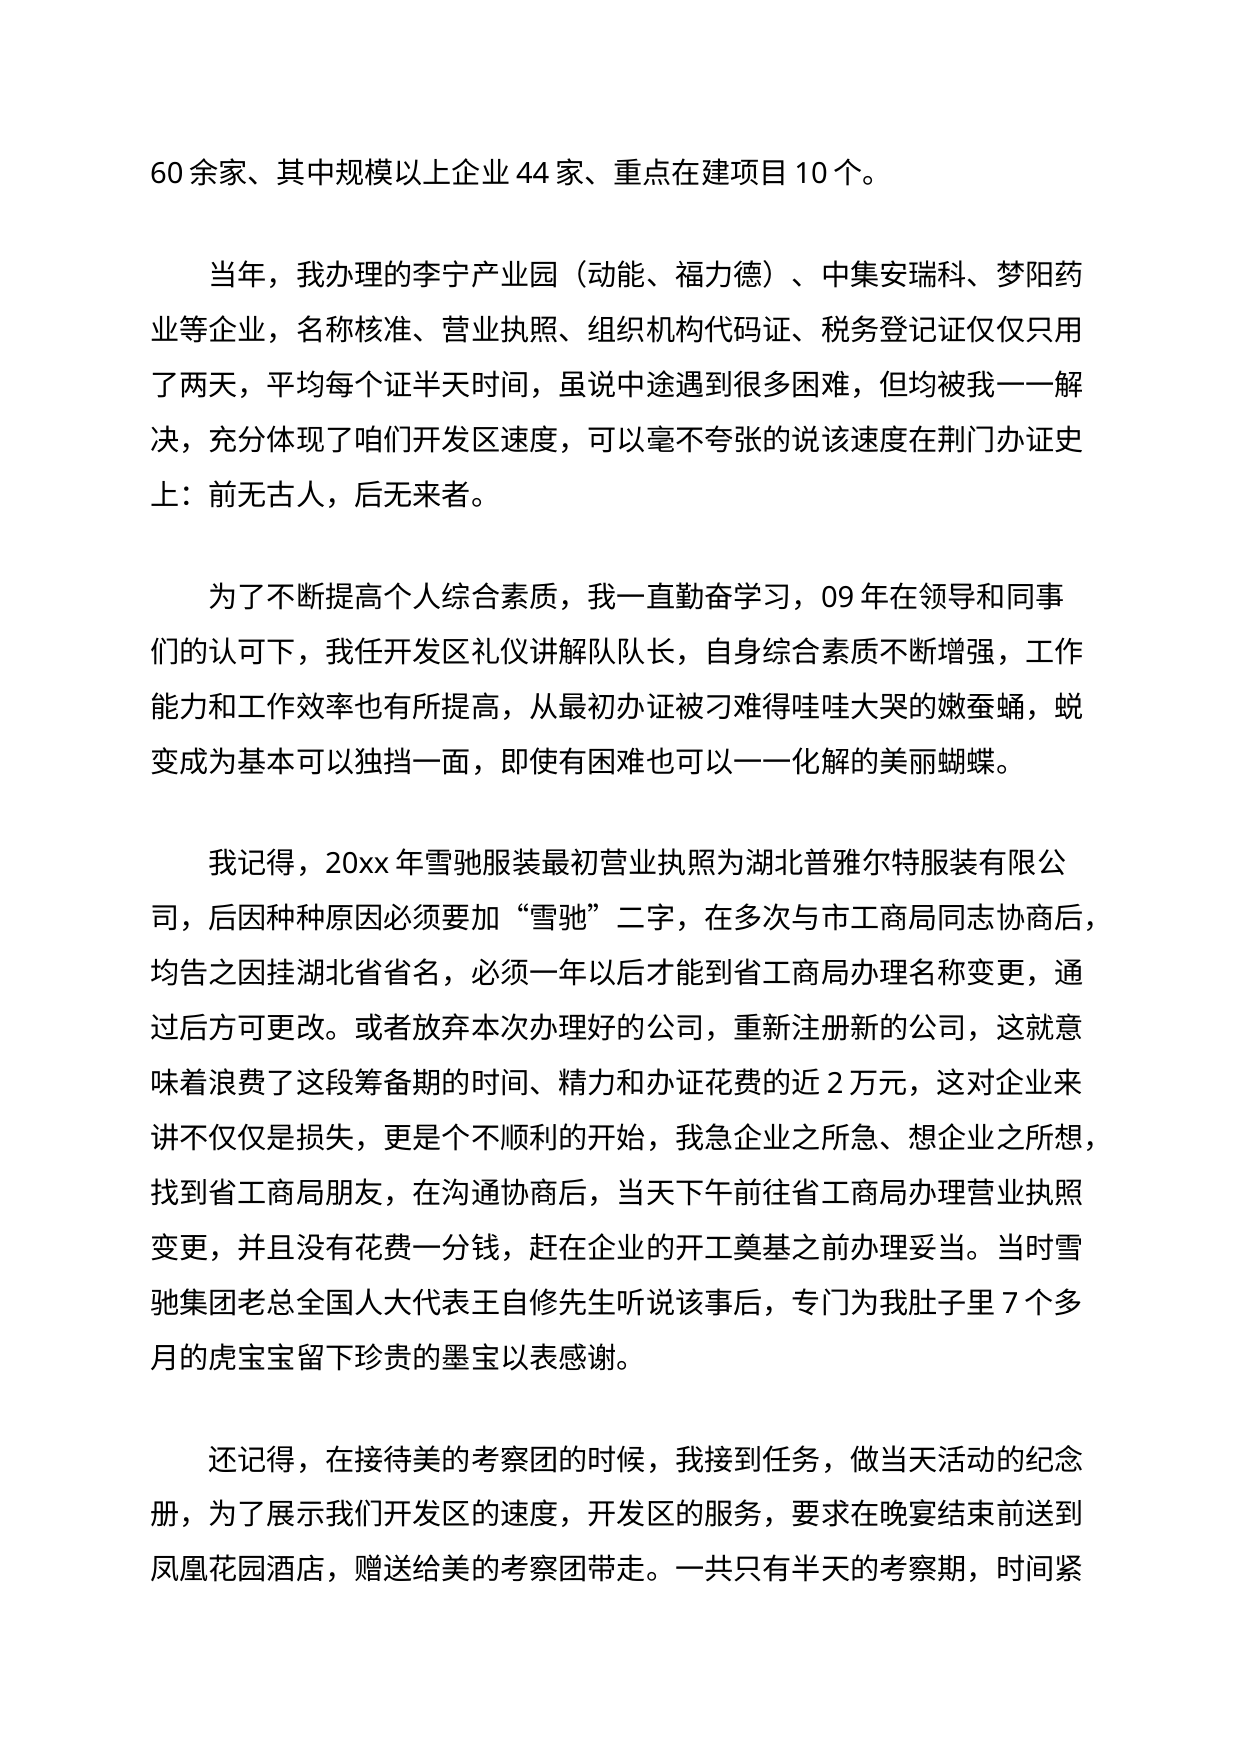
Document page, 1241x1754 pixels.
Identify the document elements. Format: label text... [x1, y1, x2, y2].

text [150, 150, 1090, 192]
text 我记得，20xx年雪驰服装最初营业执照为湖北普雅尔特服装有限公司，后因种种原因必须要加“雪驰”二字，在多次与市工商局同志协商后，均告之因挂湖北省省名，必须一年以后才能到省工商局办理名称变更，通过后方可更改。或者放弃本次办理好的公司，重新注册新的公司，这就意味着浪费了这段筹备期的时间、精力和办证花费的近2万元，这对企业来讲不仅仅是损失，更是个不顺利的开始，我急企业之所急、想企业之所想，找到省工商局朋友，在沟通协商后，当天下午前往省工商局办理营业执照变更，并且没有花费一分钱，赶在企业的开工奠基之前办理妥当。当时雪驰集团老总全国人大代表王自修先生听说该事后，专门为我肚子里7个多月的虎宝宝留下珍贵的墨宝以表感谢。 [150, 840, 1090, 1377]
text 为了不断提高个人综合素质，我一直勤奋学习，09年在领导和同事们的认可下，我任开发区礼仪讲解队队长，自身综合素质不断增强，工作能力和工作效率也有所提高，从最初办证被刁难得哇哇大哭的嫩蚕蛹，蜕变成为基本可以独挡一面，即使有困难也可以一一化解的美丽蝴蝶。 [150, 573, 1090, 780]
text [150, 1436, 1090, 1588]
text 当年，我办理的李宁产业园（动能、福力德）、中集安瑞科、梦阳药业等企业，名称核准、营业执照、组织机构代码证、税务登记证仅仅只用了两天，平均每个证半天时间，虽说中途遇到很多困难，但均被我一一解决，充分体现了咱们开发区速度，可以毫不夸张的说该速度在荆门办证史上：前无古人，后无来者。 [150, 252, 1090, 514]
